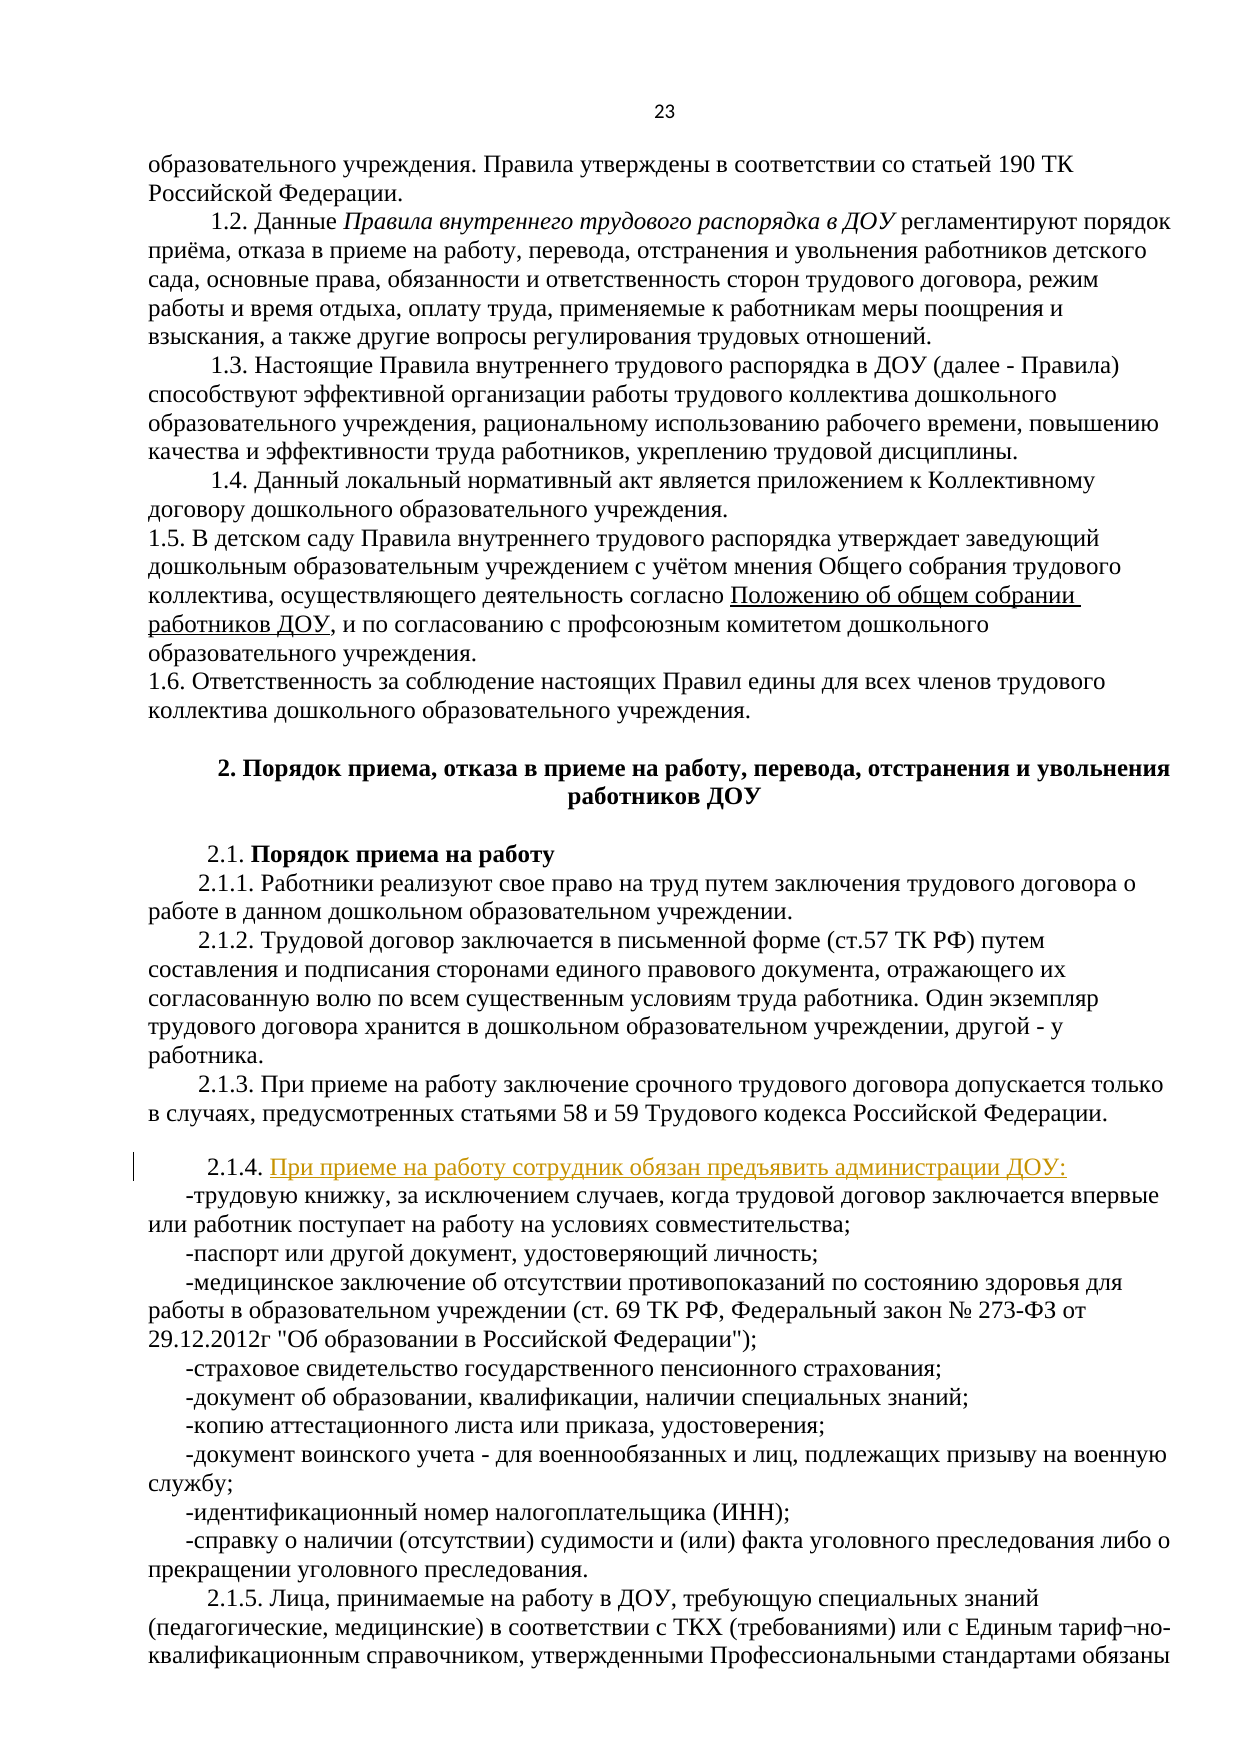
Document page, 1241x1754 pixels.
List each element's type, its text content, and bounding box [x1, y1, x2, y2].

text -медицинское заключение об отсутствии противопоказаний по состоянию здоровья для работы в образовательном учреждении (ст. 69 ТК РФ, Федеральный закон № 273-ФЗ от 29.12.2012г "Об образовании в Российской Федерации"); [148, 1267, 1181, 1353]
text -копию аттестационного листа или приказа, удостоверения; [148, 1411, 1181, 1439]
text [148, 149, 1181, 724]
text 2. Порядок приема, отказа в приеме на работу, перевода, отстранения и увольнения работников ДОУ [148, 753, 1181, 810]
text -справку о наличии (отсутствии) судимости и (или) факта уголовного преследования либо о прекращении уголовного преследования. [148, 1526, 1181, 1583]
text -идентификационный номер налогоплательщика (ИНН); [148, 1497, 1181, 1526]
text 2.1.4. [148, 1152, 1181, 1181]
text -паспорт или другой документ, удостоверяющий личность; [148, 1238, 1181, 1267]
text -страховое свидетельство государственного пенсионного страхования; [148, 1353, 1181, 1382]
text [148, 1583, 1181, 1669]
text -документ об образовании, квалификации, наличии специальных знаний; [148, 1382, 1181, 1411]
text 2.1. Порядок приема на работу 2.1.1. Работники реализуют свое право на труд путем заключения трудового договора о работе в данном дошкольном образовательном учреждении. 2.1.2. Трудовой договор заключается в письменной форме (ст.57 ТК РФ) путем составления и подписания сторонами единого правового документа, отражающего их согласованную волю по всем существенным условиям труда работника. Один экземпляр трудового договора хранится в дошкольном образовательном учреждении, другой - у работника. 2.1.3. При приеме на работу заключение срочного трудового договора допускается только в случаях, предусмотренных статьями 58 и 59 Трудового кодекса Российской Федерации. [148, 839, 1181, 1152]
text -документ воинского учета - для военнообязанных и лиц, подлежащих призыву на военную службу; [148, 1439, 1181, 1497]
text -трудовую книжку, за исключением случаев, когда трудовой договор заключается впервые или работник поступает на работу на условиях совместительства; [148, 1181, 1181, 1238]
